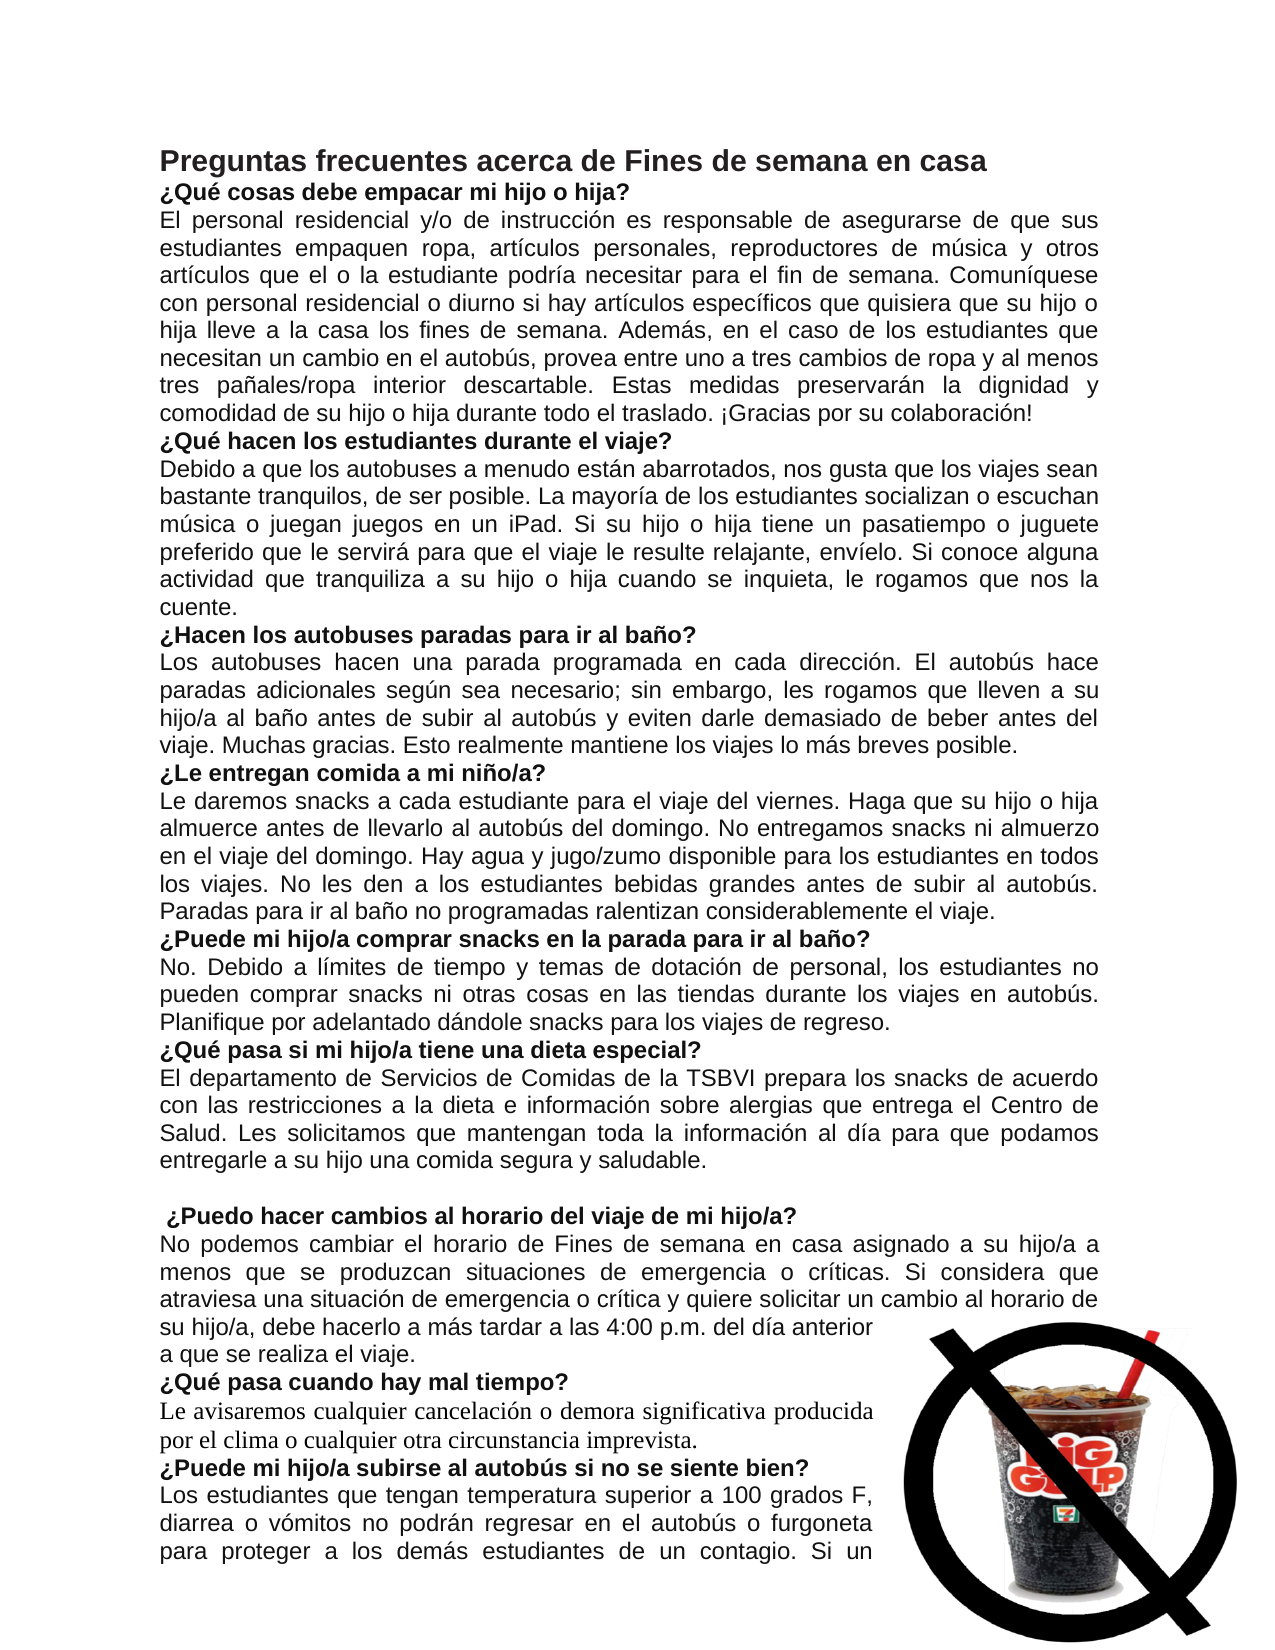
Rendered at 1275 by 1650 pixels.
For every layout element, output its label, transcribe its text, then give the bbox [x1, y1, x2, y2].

text ¿Puedo hacer cambios al horario del viaje de mi hijo/a? [112, 1202, 1101, 1230]
text Preguntas frecuentes acerca de Fines de semana en casa [159, 143, 1164, 178]
text ¿Qué cosas debe empacar mi hijo o hija? [159, 178, 1101, 206]
text No. Debido a límites de tiempo y temas de dotación de personal, los estudiantes no pueden comprar snacks ni otras cosas en las tiendas durante los viajes en autobús. Planifique por adelantado dándole snacks para los viajes de regreso. [159, 953, 1101, 1036]
text ¿Qué hacen los estudiantes durante el viaje? [159, 427, 1101, 454]
text Le avisaremos cualquier cancelación o demora significativa producida por el clima o cualquier otra circunstancia imprevista. [159, 1396, 893, 1453]
text No podemos cambiar el horario de Fines de semana en casa asignado a su hijo/a a menos que se produzcan situaciones de emergencia o críticas. Si considera que atraviesa una situación de emergencia o crítica y quiere solicitar un cambio al horario de su hijo/a, debe hacerlo a más tardar a las 4:00 p.m. del día anterior a que se realiza el viaje. [159, 1230, 1101, 1368]
text El personal residencial y/o de instrucción es responsable de asegurarse de que sus estudiantes empaquen ropa, artículos personales, reproductores de música y otros artículos que el o la estudiante podría necesitar para el fin de semana. Comuníquese con personal residencial o diurno si hay artículos específicos que quisiera que su hijo o hija lleve a la casa los fines de semana. Además, en el caso de los estudiantes que necesitan un cambio en el autobús, provea entre uno a tres cambios de ropa y al menos tres pañales/ropa interior descartable. Estas medidas preservarán la dignidad y comodidad de su hijo o hija durante todo el traslado. ¡Gracias por su colaboración! [159, 206, 1101, 427]
text ¿Puede mi hijo/a comprar snacks en la parada para ir al baño? [159, 925, 1101, 953]
text Le daremos snacks a cada estudiante para el viaje del viernes. Haga que su hijo o hija almuerce antes de llevarlo al autobús del domingo. No entregamos snacks ni almuerzo en el viaje del domingo. Hay agua y jugo/zumo disponible para los estudiantes en todos los viajes. No les den a los estudiantes bebidas grandes antes de subir al autobús. Paradas para ir al baño no programadas ralentizan considerablemente el viaje. [159, 787, 1101, 925]
text ¿Qué pasa si mi hijo/a tiene una dieta especial? [159, 1036, 1101, 1063]
text ¿Puede mi hijo/a subirse al autobús si no se siente bien? [159, 1454, 893, 1481]
text Debido a que los autobuses a menudo están abarrotados, nos gusta que los viajes sean bastante tranquilos, de ser posible. La mayoría de los estudiantes socializan o escuchan música o juegan juegos en un iPad. Si su hijo o hija tiene un pasatiempo o juguete preferido que le servirá para que el viaje le resulte relajante, envíelo. Si conoce alguna actividad que tranquiliza a su hijo o hija cuando se inquieta, le rogamos que nos la cuente. [159, 455, 1101, 620]
text ¿Le entregan comida a mi niño/a? [159, 759, 1101, 787]
text ¿Hacen los autobuses paradas para ir al baño? [159, 621, 1101, 648]
text ¿Qué pasa cuando hay mal tiempo? [159, 1368, 893, 1396]
picture [893, 1318, 1248, 1650]
text Los autobuses hacen una parada programada en cada dirección. El autobús hace paradas adicionales según sea necesario; sin embargo, les rogamos que lleven a su hijo/a al baño antes de subir al autobús y eviten darle demasiado de beber antes del viaje. Muchas gracias. Esto realmente mantiene los viajes lo más breves posible. [159, 648, 1101, 759]
text El departamento de Servicios de Comidas de la TSBVI prepara los snacks de acuerdo con las restricciones a la dieta e información sobre alergias que entrega el Centro de Salud. Les solicitamos que mantengan toda la información al día para que podamos entregarle a su hijo una comida segura y saludable. [159, 1064, 1101, 1174]
